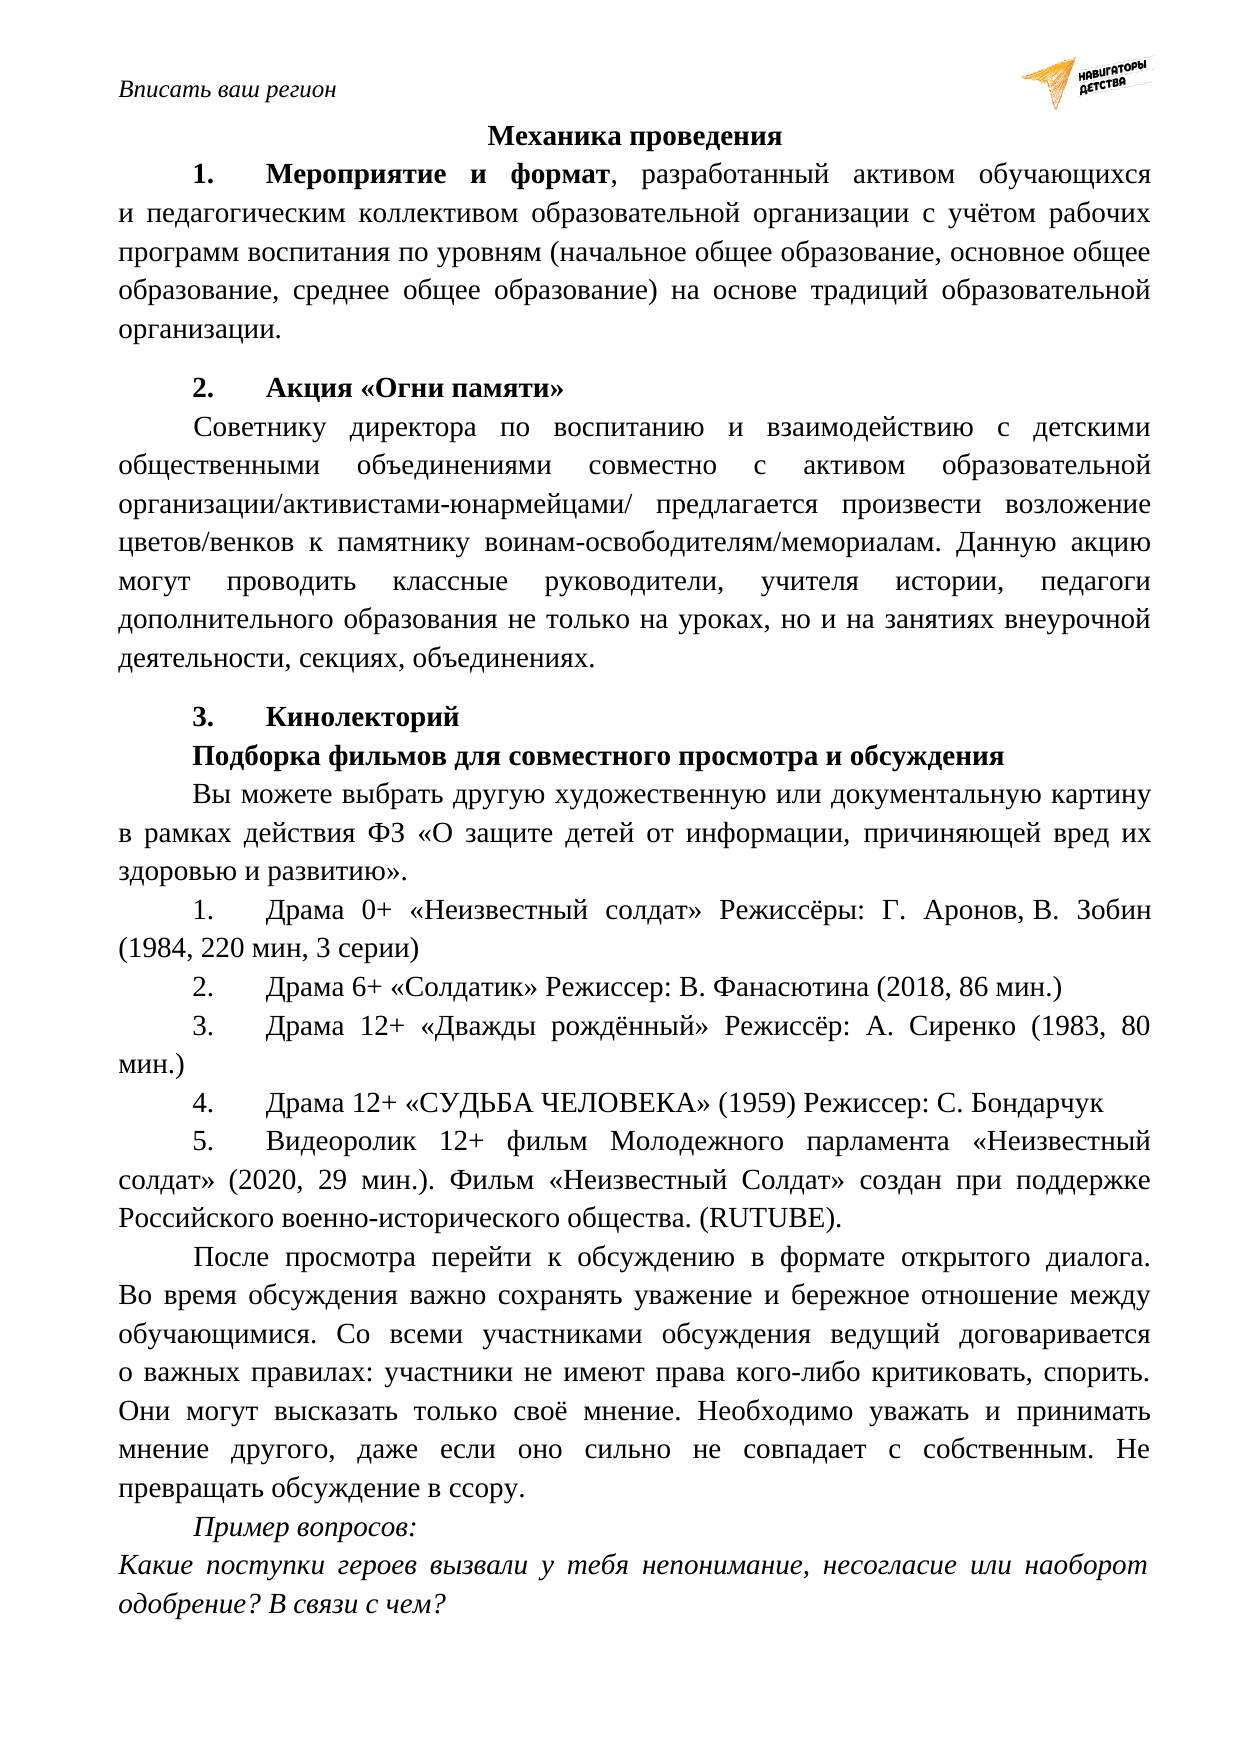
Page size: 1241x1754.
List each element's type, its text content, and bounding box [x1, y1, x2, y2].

text Какие поступки героев вызвали у тебя непонимание, несогласие или наоборот одобрение? В связи с чем? [118, 1547, 1152, 1619]
text Подборка фильмов для совместного просмотра и обсуждения [118, 738, 1152, 771]
text Механика проведения [118, 118, 1152, 152]
list Видеоролик 12+ фильм Молодежного парламента «Неизвестный солдат» (2020, 29 мин.). Фильм «Неизвестный Солдат» создан при поддержке Российского военно-исторического общества. (RUTUBE). [118, 1123, 1152, 1234]
text После просмотра перейти к обсуждению в формате открытого диалога. Во время обсуждения важно сохранять уважение и бережное отношение между обучающимися. Со всеми участниками обсуждения ведущий договаривается о важных правилах: участники не имеют права кого-либо критиковать, спорить. Они могут высказать только своё мнение. Необходимо уважать и принимать мнение другого, даже если оно сильно не совпадает с собственным. Не превращать обсуждение в ссору. [118, 1239, 1152, 1504]
text Пример вопросов: [193, 1509, 1152, 1542]
list Кинолекторий [118, 699, 1152, 733]
list Мероприятие и формат, разработанный активом обучающихся и педагогическим коллективом образовательной организации с учётом рабочих программ воспитания по уровням (начальное общее образование, основное общее образование, среднее общее образование) на основе традиций образовательной организации. [118, 157, 1152, 344]
picture [1020, 50, 1155, 109]
list Акция «Огни памяти» [118, 370, 1152, 404]
list Советнику директора по воспитанию и взаимодействию с детскими общественными объединениями совместно с активом образовательной организации/активистами-юнармейцами/ предлагается произвести возложение цветов/венков к памятнику воинам-освободителям/мемориалам. Данную акцию могут проводить классные руководители, учителя истории, педагоги дополнительного образования не только на уроках, но и на занятиях внеурочной деятельности, секциях, объединениях. [118, 409, 1152, 673]
text Вы можете выбрать другую художественную или документальную картину в рамках действия ФЗ «О защите детей от информации, причиняющей вред их здоровью и развитию». [118, 776, 1152, 887]
list Драма 12+ «СУДЬБА ЧЕЛОВЕКА» (1959) Режиссер: С. Бондарчук [118, 1085, 1152, 1118]
list Драма 6+ «Солдатик» Режиссер: В. Фанасютина (2018, 86 мин.) [118, 969, 1152, 1003]
list Драма 12+ «Дважды рождённый» Режиссёр: А. Сиренко (1983, 80 мин.) [118, 1008, 1152, 1080]
list Драма 0+ «Неизвестный солдат» Режиссёры: Г. Аронов, В. Зобин (1984, 220 мин, 3 серии) [118, 892, 1152, 964]
